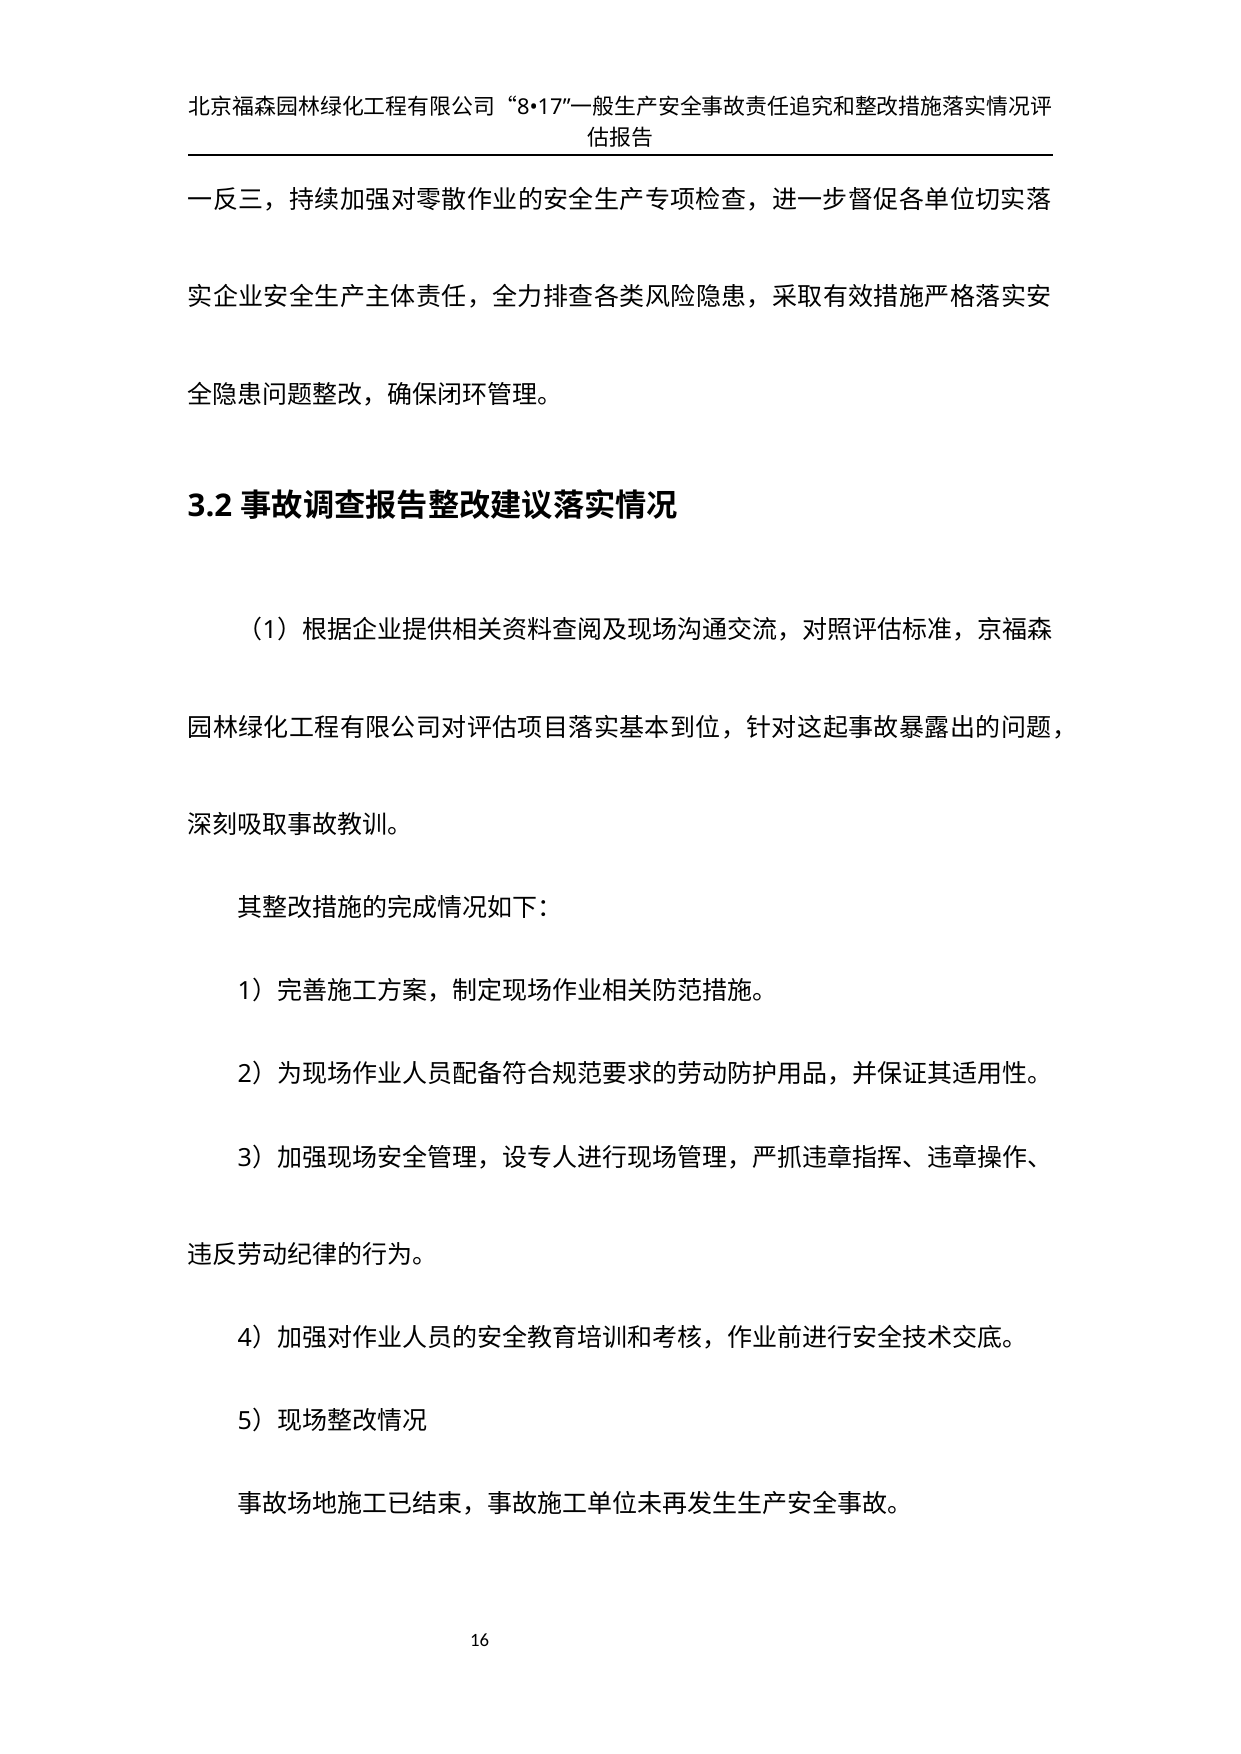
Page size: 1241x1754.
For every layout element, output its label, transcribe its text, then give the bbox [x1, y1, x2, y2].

text 其整改措施的完成情况如下： [187, 873, 1053, 938]
text 3）加强现场安全管理，设专人进行现场管理，严抓违章指挥、违章操作、违反劳动纪律的行为。 [187, 1123, 1053, 1285]
text 1）完善施工方案，制定现场作业相关防范措施。 [187, 956, 1053, 1021]
text 4）加强对作业人员的安全教育培训和考核，作业前进行安全技术交底。 [187, 1303, 1053, 1368]
text 5）现场整改情况 [187, 1386, 1053, 1451]
subtitle 3.2 事故调查报告整改建议落实情况 [187, 470, 1053, 535]
text 事故场地施工已结束，事故施工单位未再发生生产安全事故。 [187, 1469, 1053, 1534]
text 2）为现场作业人员配备符合规范要求的劳动防护用品，并保证其适用性。 [187, 1039, 1053, 1104]
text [187, 165, 1053, 425]
text （1）根据企业提供相关资料查阅及现场沟通交流，对照评估标准，京福森园林绿化工程有限公司对评估项目落实基本到位，针对这起事故暴露出的问题，深刻吸取事故教训。 [187, 595, 1053, 855]
